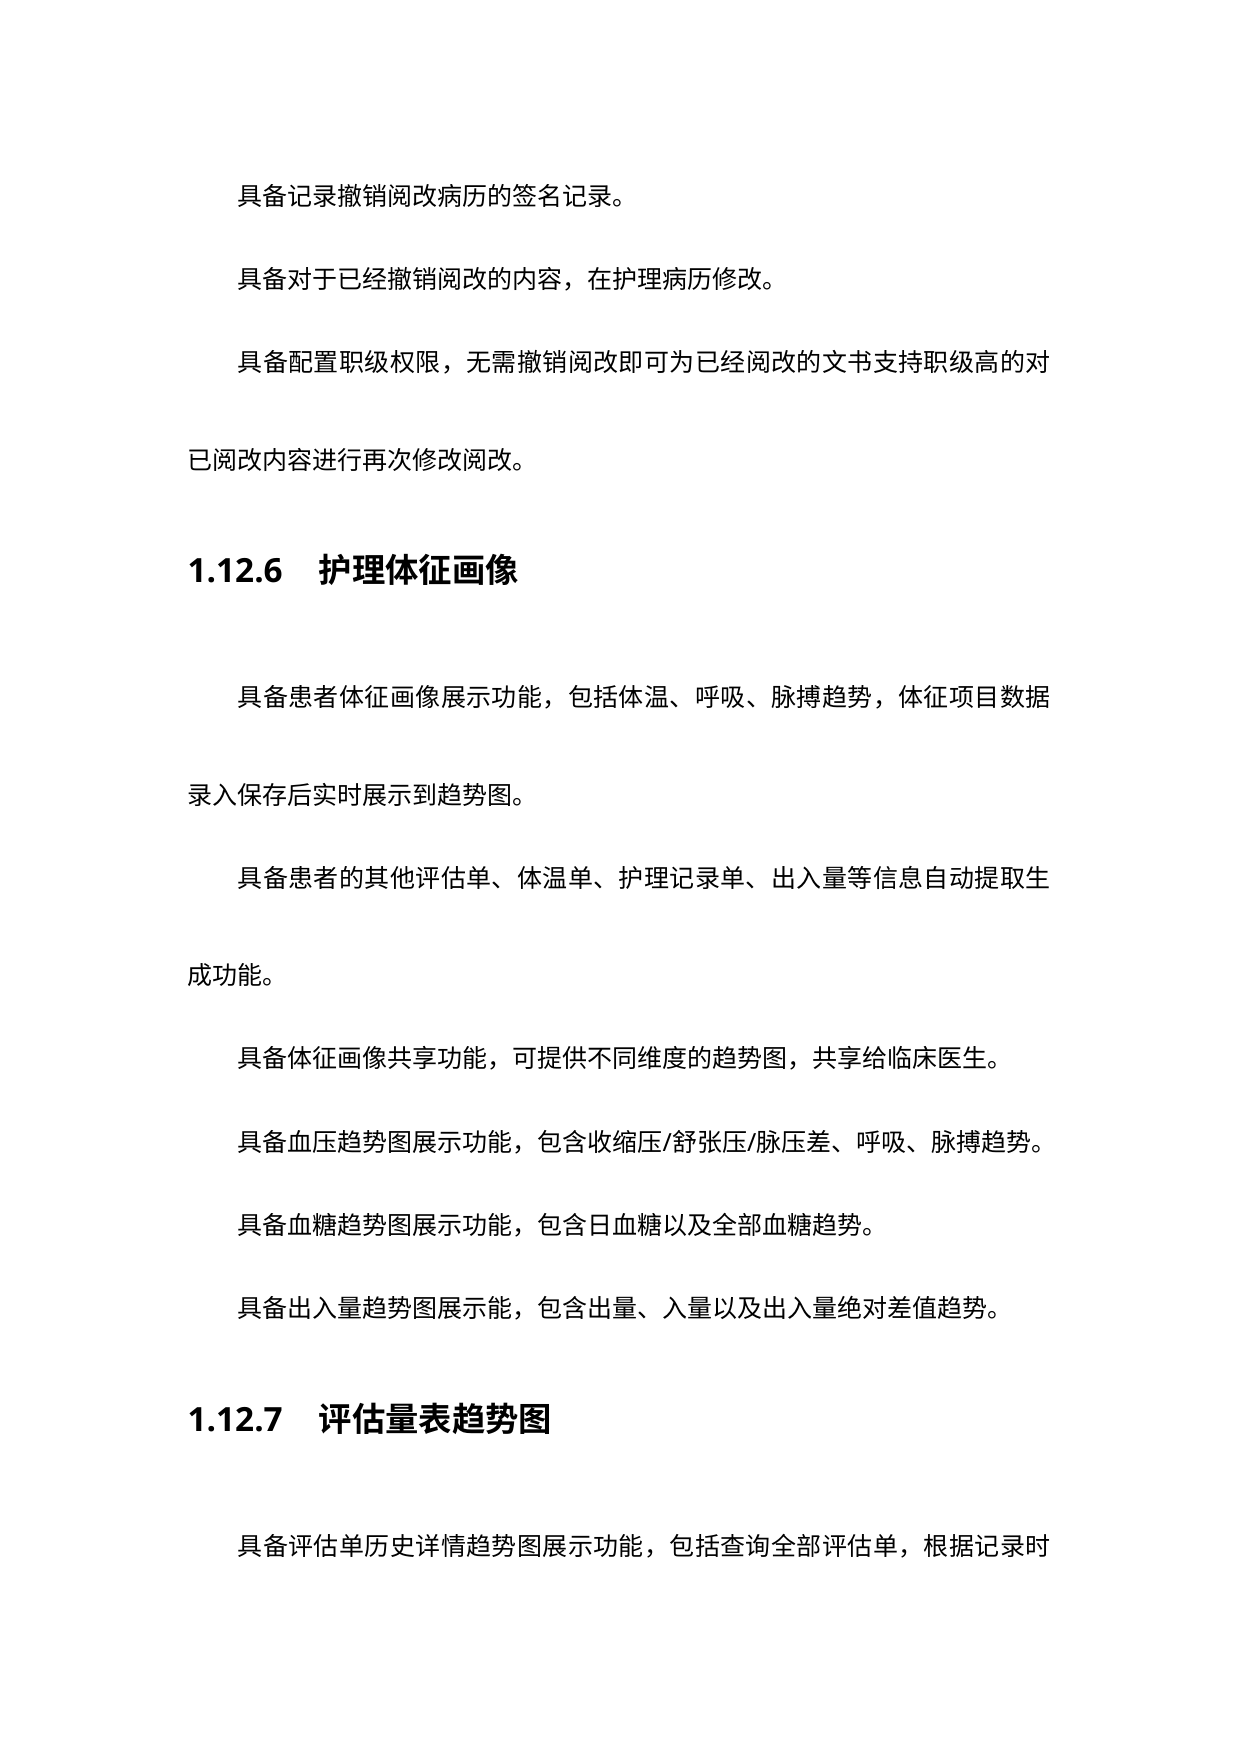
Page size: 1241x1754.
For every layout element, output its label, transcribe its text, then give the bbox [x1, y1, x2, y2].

text 具备体征画像共享功能，可提供不同维度的趋势图，共享给临床医生。 [187, 1024, 1053, 1089]
text 具备配置职级权限，无需撤销阅改即可为已经阅改的文书支持职级高的对已阅改内容进行再次修改阅改。 [187, 328, 1053, 491]
text 具备出入量趋势图展示能，包含出量、入量以及出入量绝对差值趋势。 [187, 1274, 1053, 1339]
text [187, 1512, 1053, 1577]
text 具备对于已经撤销阅改的内容，在护理病历修改。 [187, 245, 1053, 310]
subtitle 评估量表趋势图 [187, 1384, 1053, 1449]
text 具备血糖趋势图展示功能，包含日血糖以及全部血糖趋势。 [187, 1191, 1053, 1256]
text 具备患者的其他评估单、体温单、护理记录单、出入量等信息自动提取生成功能。 [187, 844, 1053, 1006]
text 具备患者体征画像展示功能，包括体温、呼吸、脉搏趋势，体征项目数据录入保存后实时展示到趋势图。 [187, 663, 1053, 826]
subtitle 护理体征画像 [187, 536, 1053, 601]
text 具备记录撤销阅改病历的签名记录。 [187, 162, 1053, 227]
text 具备血压趋势图展示功能，包含收缩压/舒张压/脉压差、呼吸、脉搏趋势。 [187, 1108, 1053, 1173]
